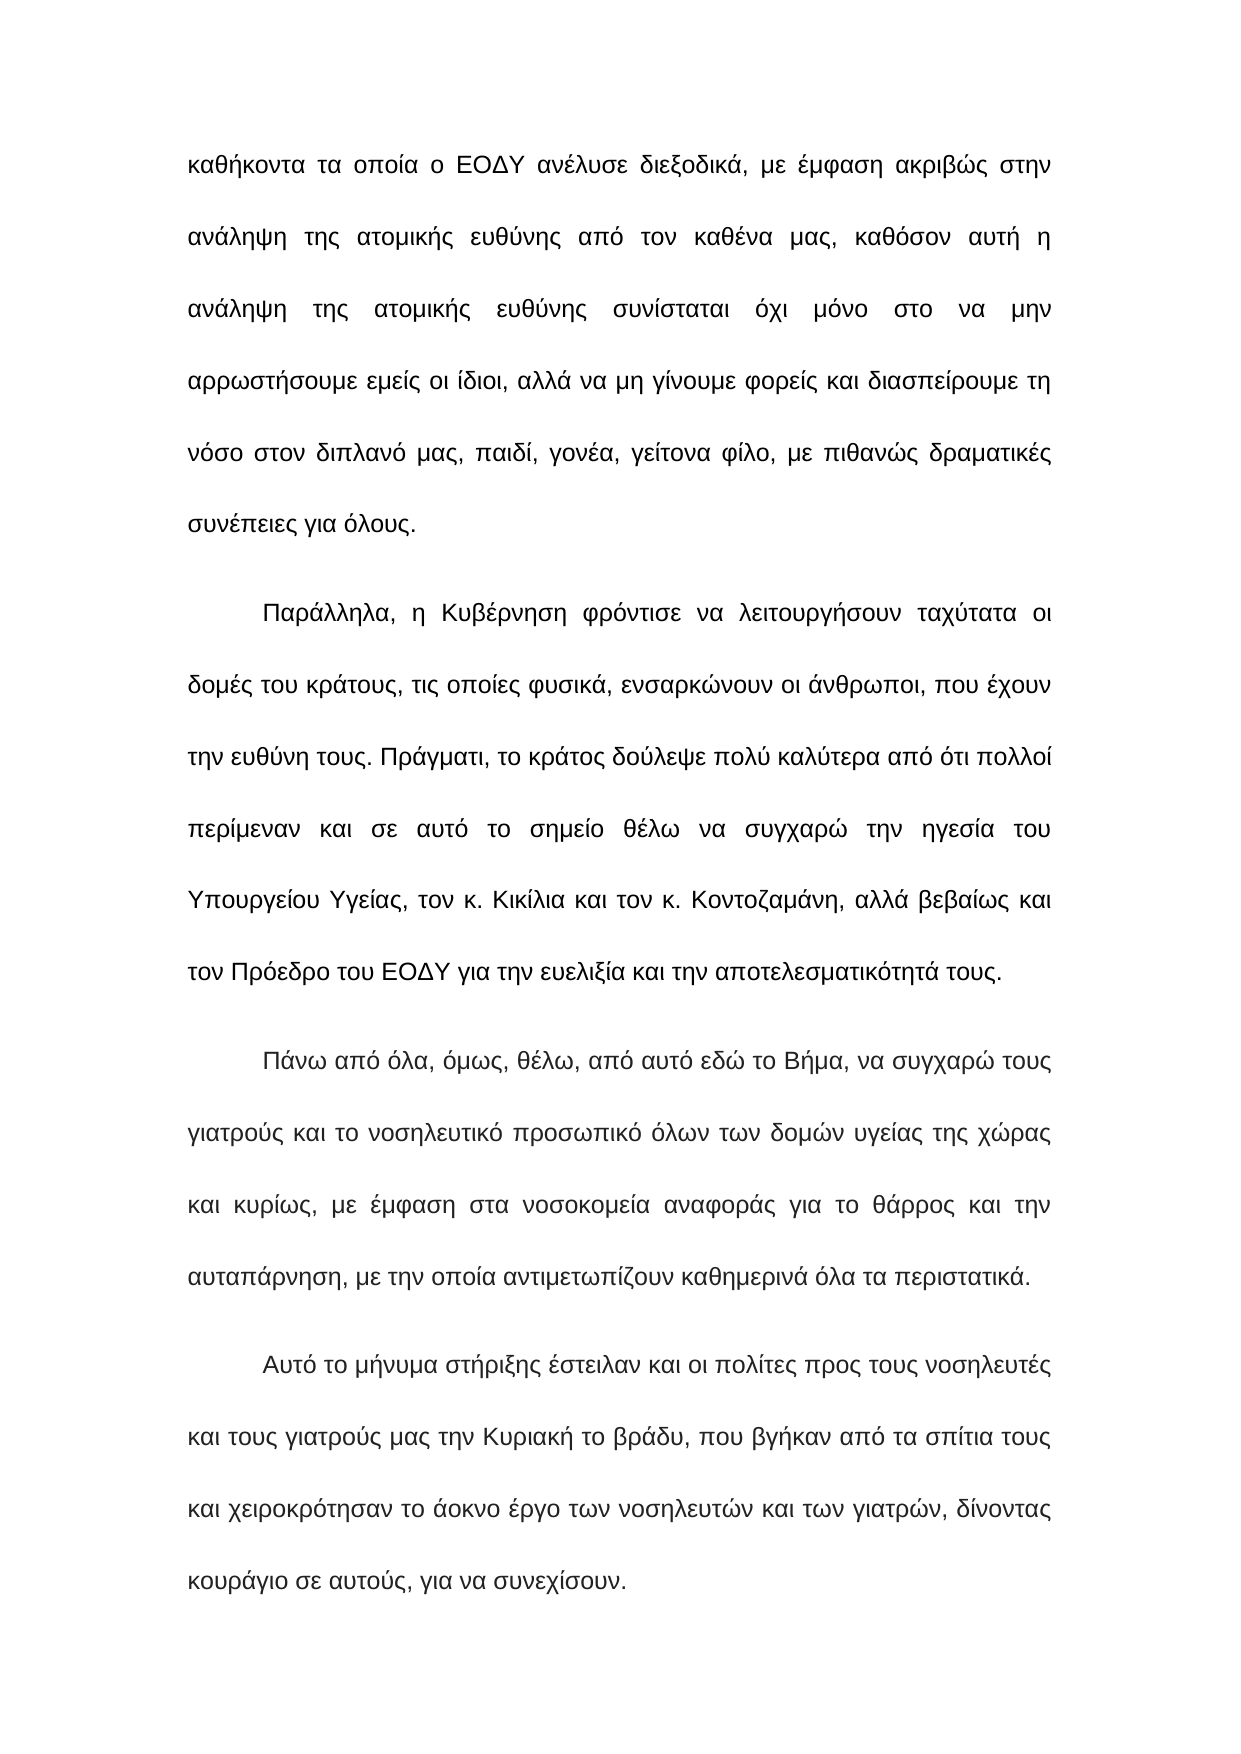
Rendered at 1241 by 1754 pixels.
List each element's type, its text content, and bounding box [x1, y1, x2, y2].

text Αυτό το μήνυμα στήριξης έστειλαν και οι πολίτες προς τους νοσηλευτές και τους γιατρούς μας την Κυριακή το βράδυ, που βγήκαν από τα σπίτια τους και χειροκρότησαν το άοκνο έργο των νοσηλευτών και των γιατρών, δίνοντας κουράγιο σε αυτούς, για να συνεχίσουν. [187, 1350, 1053, 1594]
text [187, 150, 1053, 538]
text Παράλληλα, η Κυβέρνηση φρόντισε να λειτουργήσουν ταχύτατα οι δομές του κράτους, τις οποίες φυσικά, ενσαρκώνουν οι άνθρωποι, που έχουν την ευθύνη τους. Πράγματι, το κράτος δούλεψε πολύ καλύτερα από ότι πολλοί περίμεναν και σε αυτό το σημείο θέλω να συγχαρώ την ηγεσία του Υπουργείου Υγείας, τον κ. Κικίλια και τον κ. Κοντοζαμάνη, αλλά βεβαίως και τον Πρόεδρο του ΕΟΔΥ για την ευελιξία και την αποτελεσματικότητά τους. [187, 598, 1053, 986]
text Πάνω από όλα, όμως, θέλω, από αυτό εδώ το Βήμα, να συγχαρώ τους γιατρούς και το νοσηλευτικό προσωπικό όλων των δομών υγείας της χώρας και κυρίως, με έμφαση στα νοσοκομεία αναφοράς για το θάρρος και την αυταπάρνηση, με την οποία αντιμετωπίζουν καθημερινά όλα τα περιστατικά. [187, 1046, 1053, 1128]
text Πάνω από όλα, όμως, θέλω, από αυτό εδώ το Βήμα, να συγχαρώ τους γιατρούς και το νοσηλευτικό προσωπικό όλων των δομών υγείας της χώρας και κυρίως, με έμφαση στα νοσοκομεία αναφοράς για το θάρρος και την αυταπάρνηση, με την οποία αντιμετωπίζουν καθημερινά όλα τα περιστατικά. [187, 1129, 1053, 1290]
